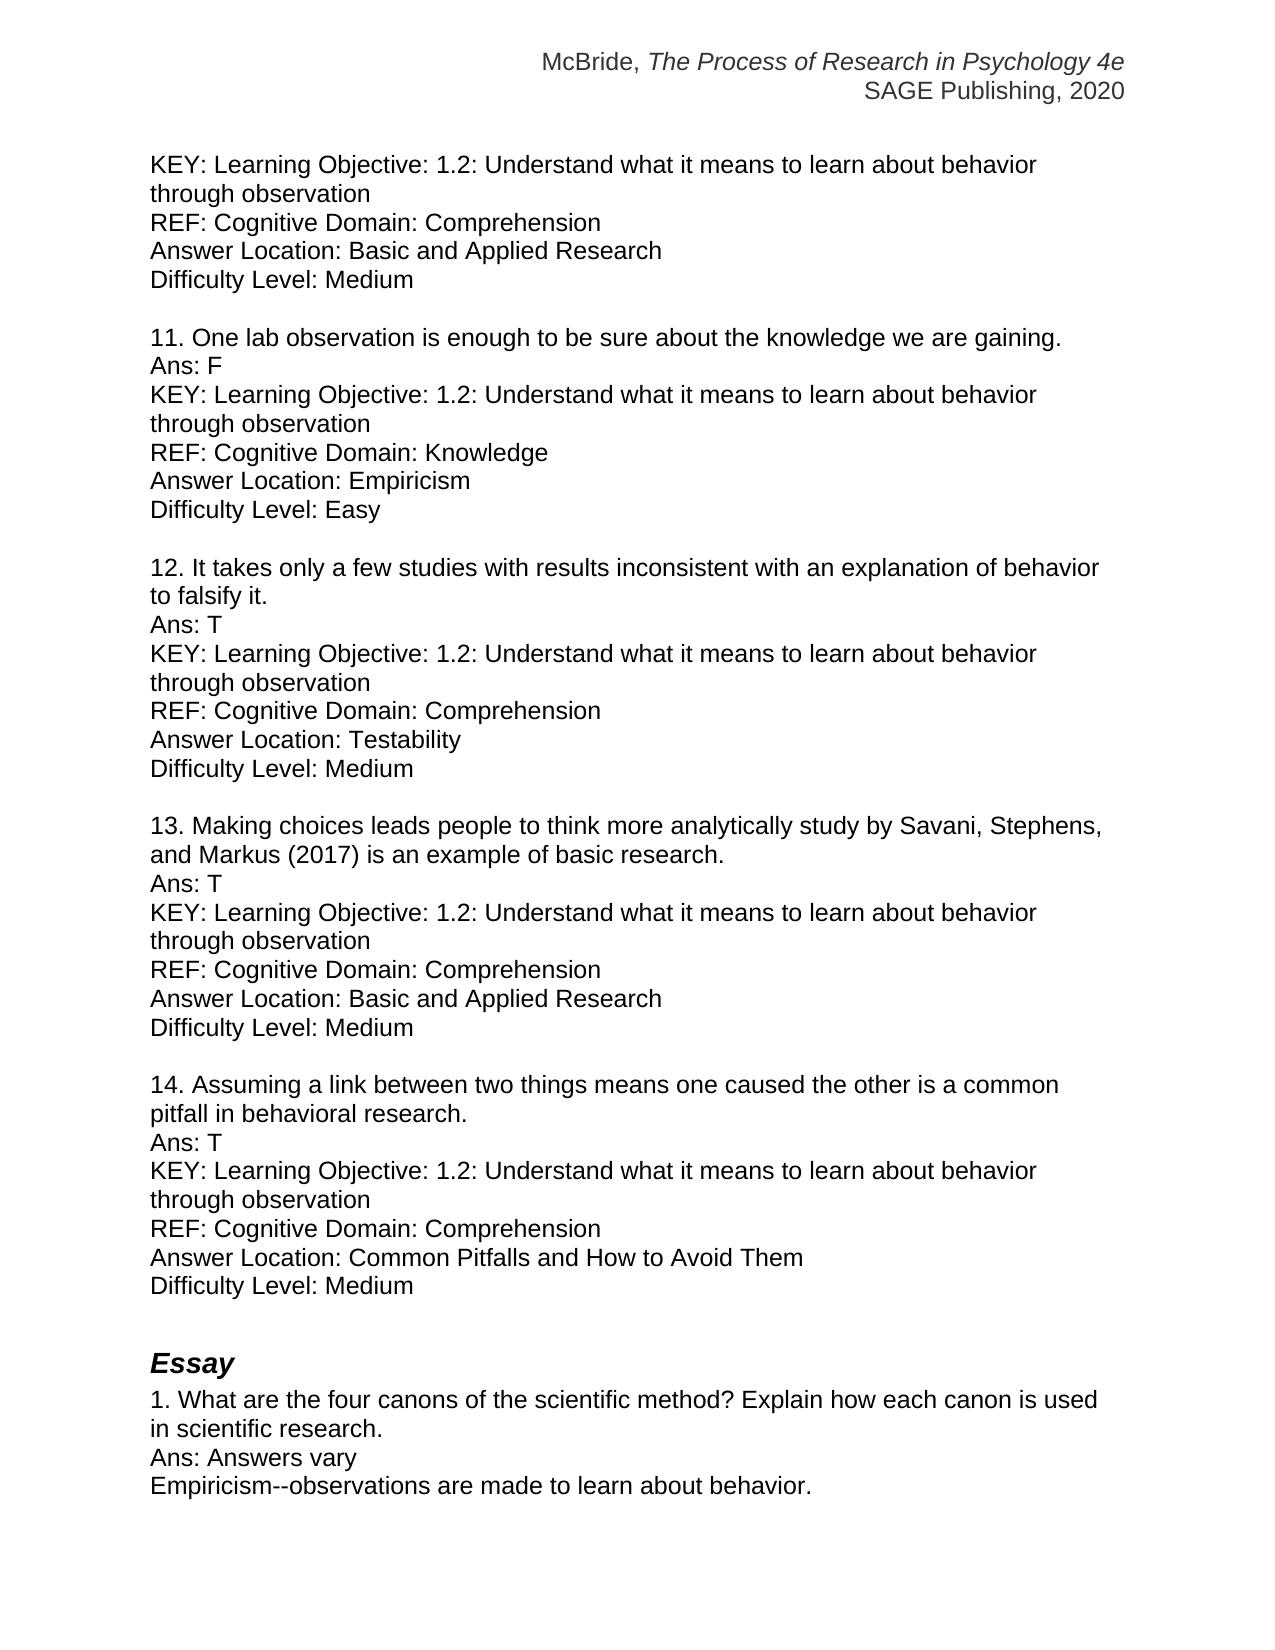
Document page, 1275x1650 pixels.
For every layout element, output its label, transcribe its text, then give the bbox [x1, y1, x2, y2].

text Ans: T [150, 610, 1125, 639]
text 11. One lab observation is enough to be sure about the knowledge we are gaining. [150, 322, 1125, 351]
text REF: Cognitive Domain: Comprehension [150, 207, 1125, 236]
text REF: Cognitive Domain: Comprehension [150, 1214, 1125, 1242]
text REF: Cognitive Domain: Knowledge [150, 437, 1125, 466]
text Difficulty Level: Medium [150, 1012, 1125, 1041]
text REF: Cognitive Domain: Comprehension [150, 696, 1125, 725]
text Ans: T [150, 1127, 1125, 1156]
text Answer Location: Basic and Applied Research [150, 236, 1125, 265]
text KEY: Learning Objective: 1.2: Understand what it means to learn about behavior through observation [150, 150, 1125, 207]
text KEY: Learning Objective: 1.2: Understand what it means to learn about behavior through observation [150, 897, 1125, 955]
text Answer Location: Common Pitfalls and How to Avoid Them [150, 1242, 1125, 1271]
text Ans: F [150, 351, 1125, 380]
text Empiricism--observations are made to learn about behavior. [150, 1471, 1125, 1500]
text Difficulty Level: Medium [150, 754, 1125, 782]
text KEY: Learning Objective: 1.2: Understand what it means to learn about behavior through observation [150, 1156, 1125, 1214]
text Ans: T [150, 869, 1125, 897]
text 13. Making choices leads people to think more analytically study by Savani, Stephens, and Markus (2017) is an example of basic research. [150, 811, 1125, 869]
text KEY: Learning Objective: 1.2: Understand what it means to learn about behavior through observation [150, 380, 1125, 437]
text Difficulty Level: Easy [150, 495, 1125, 524]
text Ans: Answers vary [150, 1442, 1125, 1471]
text Answer Location: Testability [150, 725, 1125, 754]
text 14. Assuming a link between two things means one caused the other is a common pitfall in behavioral research. [150, 1070, 1125, 1127]
text Answer Location: Basic and Applied Research [150, 984, 1125, 1012]
text 12. It takes only a few studies with results inconsistent with an explanation of behavior to falsify it. [150, 552, 1125, 610]
text Answer Location: Empiricism [150, 466, 1125, 495]
text REF: Cognitive Domain: Comprehension [150, 955, 1125, 984]
text 1. What are the four canons of the scientific method? Explain how each canon is used in scientific research. [150, 1385, 1125, 1442]
text Difficulty Level: Medium [150, 265, 1125, 294]
subtitle Essay [150, 1354, 1125, 1379]
text KEY: Learning Objective: 1.2: Understand what it means to learn about behavior through observation [150, 639, 1125, 696]
text Difficulty Level: Medium [150, 1271, 1125, 1300]
